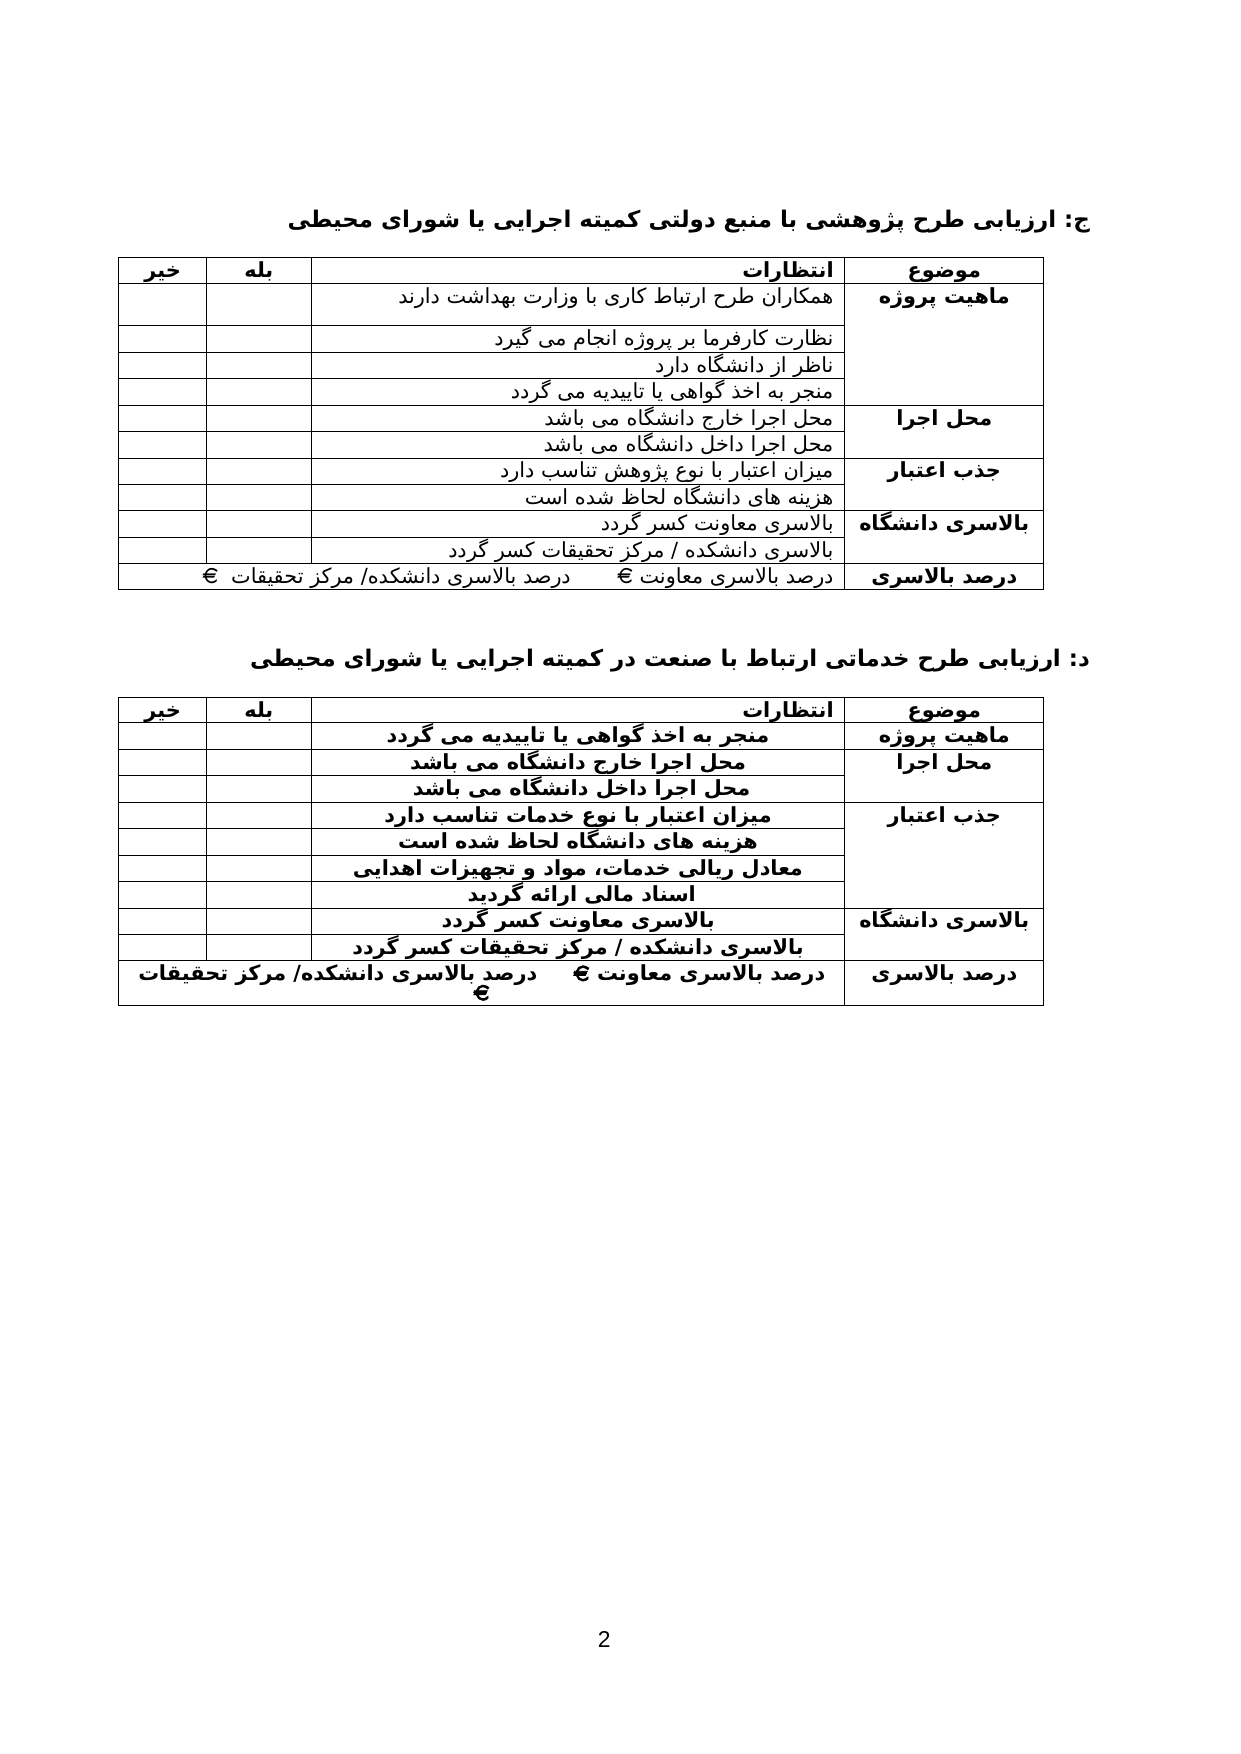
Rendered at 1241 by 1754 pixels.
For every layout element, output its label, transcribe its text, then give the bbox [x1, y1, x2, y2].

table_cell [207, 432, 311, 457]
table_cell [119, 326, 206, 352]
table_cell [207, 511, 311, 537]
table_header خیر [119, 698, 206, 722]
table_cell [119, 432, 206, 457]
table_cell منجر به اخذ گواهی یا تاییدیه می گردد [312, 379, 844, 404]
table_header انتظارات [312, 698, 844, 722]
table_cell [207, 284, 311, 325]
table_cell ماهیت پروژه [845, 284, 1043, 404]
table_cell بالاسری دانشکده / مرکز تحقیقات کسر گردد [312, 935, 844, 960]
table_cell بالاسری معاونت کسر گردد [312, 511, 844, 537]
table_cell درصد بالاسری [845, 961, 1043, 1005]
table_cell [119, 750, 206, 775]
table_cell [207, 406, 311, 431]
table_cell [207, 909, 311, 934]
text د: ارزیابی طرح خدماتی ارتباط با صنعت در کمیته اجرایی یا شورای محیطی [118, 646, 1090, 672]
table_cell [119, 909, 206, 934]
table_cell [207, 776, 311, 802]
table_cell [207, 829, 311, 854]
table_cell [207, 485, 311, 510]
table_cell [207, 538, 311, 563]
table_cell میزان اعتبار با نوع خدمات تناسب دارد [312, 803, 844, 828]
table_cell [207, 882, 311, 907]
table_cell بالاسری دانشگاه [845, 909, 1043, 960]
table_cell نظارت کارفرما بر پروژه انجام می گیرد [312, 326, 844, 352]
table_cell [119, 485, 206, 510]
table_cell [207, 326, 311, 352]
table_cell اسناد مالی ارائه گردید [312, 882, 844, 907]
table_cell بالاسری دانشگاه [845, 511, 1043, 563]
table_cell [119, 538, 206, 563]
table_header بله [207, 258, 311, 283]
table_cell [119, 459, 206, 484]
table_cell [207, 353, 311, 378]
table_cell ناظر از دانشگاه دارد [312, 353, 844, 378]
table_cell هزینه های دانشگاه لحاظ شده است [312, 829, 844, 854]
table_cell منجر به اخذ گواهی یا تاییدیه می گردد [312, 723, 844, 749]
table_cell محل اجرا [845, 406, 1043, 457]
table_cell [119, 379, 206, 404]
table_header خیر [119, 258, 206, 283]
table_cell [119, 856, 206, 881]
table_cell [119, 882, 206, 907]
table_cell جذب اعتبار [845, 803, 1043, 907]
table_cell [207, 459, 311, 484]
table_cell [119, 511, 206, 537]
table_cell [119, 776, 206, 802]
table_cell درصد بالاسری [845, 564, 1043, 589]
table_cell [119, 935, 206, 960]
table_cell درصد بالاسری معاونت درصد بالاسری دانشکده/ مرکز تحقیقات [119, 564, 844, 589]
table_header بله [207, 698, 311, 722]
table_cell [207, 935, 311, 960]
table_cell [119, 284, 206, 325]
table_cell ماهیت پروژه [845, 723, 1043, 749]
text ج: ارزیابی طرح پژوهشی با منبع دولتی کمیته اجرایی یا شورای محیطی [118, 206, 1090, 232]
table_cell محل اجرا [845, 750, 1043, 802]
table_cell [119, 829, 206, 854]
table_cell [207, 723, 311, 749]
table_cell همکاران طرح ارتباط کاری با وزارت بهداشت دارند [312, 284, 844, 325]
table_header انتظارات [312, 258, 844, 283]
table_cell محل اجرا خارج دانشگاه می باشد [312, 406, 844, 431]
table_cell معادل ریالی خدمات، مواد و تجهیزات اهدایی [312, 856, 844, 881]
table_cell [207, 379, 311, 404]
table_header موضوع [845, 258, 1043, 283]
table_cell محل اجرا داخل دانشگاه می باشد [312, 432, 844, 457]
table_cell [207, 750, 311, 775]
table_cell [119, 723, 206, 749]
table_cell محل اجرا داخل دانشگاه می باشد [312, 776, 844, 802]
table_cell بالاسری دانشکده / مرکز تحقیقات کسر گردد [312, 538, 844, 563]
table_cell [207, 803, 311, 828]
table_cell درصد بالاسری معاونت درصد بالاسری دانشکده/ مرکز تحقیقات [119, 961, 844, 1005]
table_cell بالاسری معاونت کسر گردد [312, 909, 844, 934]
table_cell محل اجرا خارج دانشگاه می باشد [312, 750, 844, 775]
table_cell جذب اعتبار [845, 459, 1043, 510]
table_cell [207, 856, 311, 881]
table_cell میزان اعتبار با نوع پژوهش تناسب دارد [312, 459, 844, 484]
table_header موضوع [845, 698, 1043, 722]
table_cell هزینه های دانشگاه لحاظ شده است [312, 485, 844, 510]
table_cell [119, 353, 206, 378]
table_cell [119, 406, 206, 431]
table_cell [119, 803, 206, 828]
